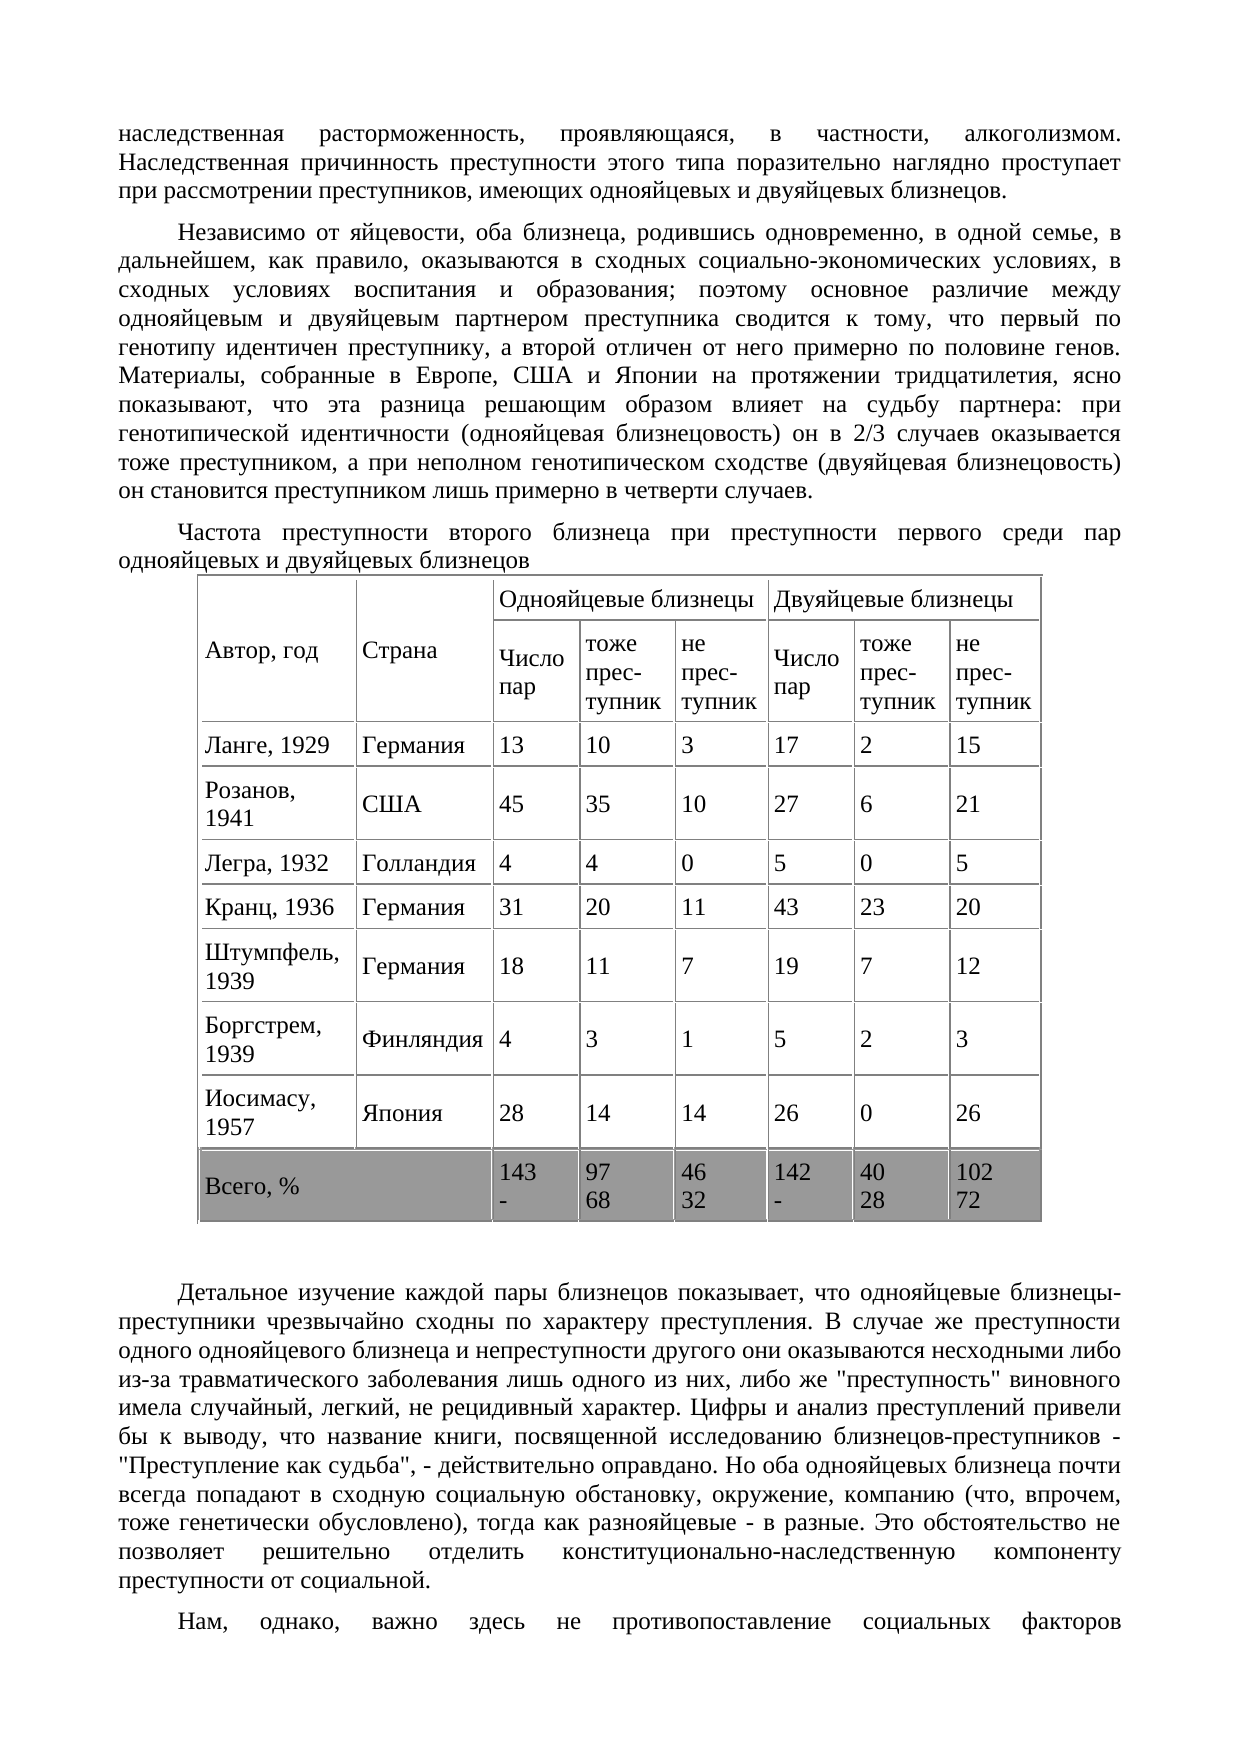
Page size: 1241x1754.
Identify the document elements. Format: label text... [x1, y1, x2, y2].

table_cell 3 [581, 1004, 673, 1074]
table_cell 14 [676, 1077, 766, 1147]
table_cell не прес- тупник [676, 622, 766, 721]
table_cell 11 [581, 931, 673, 1001]
table_cell Боргстрем, 1939 [198, 1001, 356, 1074]
table_cell 4 [581, 842, 673, 883]
table_cell 10 [676, 769, 766, 838]
table_cell тоже прес- тупник [855, 622, 948, 721]
table_cell 19 [769, 931, 852, 1001]
table_cell Германия [357, 931, 491, 1001]
table_cell 3 [949, 1001, 1042, 1074]
table_cell 15 [949, 721, 1042, 765]
table_cell 21 [951, 765, 1041, 838]
table_cell Кранц, 1936 [200, 883, 354, 927]
table_cell Легра, 1932 [200, 839, 354, 883]
table_cell 5 [769, 842, 852, 883]
table_cell 143 - [493, 1151, 579, 1220]
text Независимо от яйцевости, оба близнеца, родившись одновременно, в одной семье, в дальнейшем, как правило, оказываются в сходных социально-экономических условиях, в сходных условиях воспитания и образования; поэтому основное различие между однояйцевым и двуяйцевым партнером преступника сводится к тому, что первый по генотипу идентичен преступнику, а второй отличен от него примерно по половине генов. Материалы, собранные в Европе, США и Японии на протяжении тридцатилетия, ясно показывают, что эта разница решающим образом влияет на судьбу партнера: при генотипической идентичности (однояйцевая близнецовость) он в 2/3 случаев оказывается тоже преступником, а при неполном генотипическом сходстве (двуяйцевая близнецовость) он становится преступником лишь примерно в четверти случаев. [118, 217, 1122, 504]
table_cell 14 [581, 1077, 673, 1147]
table_header Двуяйцевые близнецы [768, 578, 1040, 619]
table_cell Германия [357, 724, 491, 765]
table_cell США [357, 769, 491, 838]
table_cell 2 [855, 1004, 948, 1074]
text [118, 118, 1122, 204]
table_header Страна [356, 578, 493, 721]
text Детальное изучение каждой пары близнецов показывает, что однояйцевые близнецы-преступники чрезвычайно сходны по характеру преступления. В случае же преступности одного однояйцевого близнеца и непреступности другого они оказываются несходными либо из-за травматического заболевания лишь одного из них, либо же "преступность" виновного имела случайный, легкий, не рецидивный характер. Цифры и анализ преступлений привели бы к выводу, что название книги, посвященной исследованию близнецов-преступников - "Преступление как судьба", - действительно оправдано. Но оба однояйцевых близнеца почти всегда попадают в сходную социальную обстановку, окружение, компанию (что, впрочем, тоже генетически обусловлено), тогда как разнояйцевые - в разные. Это обстоятельство не позволяет решительно отделить конституционально-наследственную компоненту преступности от социальной. [118, 1277, 1122, 1594]
table_cell 102 72 [949, 1147, 1041, 1220]
table_cell Финляндия [357, 1004, 491, 1074]
table_cell 4 [494, 842, 578, 883]
table_cell 10 [581, 724, 673, 765]
table_cell не прес- тупник [951, 619, 1040, 721]
table_cell Розанов, 1941 [200, 765, 354, 838]
table_cell Число пар [494, 622, 578, 721]
table_cell 3 [676, 724, 766, 765]
table_cell 23 [855, 887, 948, 927]
table_cell 46 32 [675, 1151, 767, 1220]
table_cell 4 [494, 1004, 578, 1074]
table_cell 31 [494, 887, 578, 927]
table_cell тоже прес- тупник [581, 622, 673, 721]
table_cell 11 [676, 887, 766, 927]
table_cell 13 [494, 724, 578, 765]
table_cell 28 [494, 1077, 578, 1147]
table_cell 45 [494, 769, 578, 838]
table_cell 26 [769, 1077, 852, 1147]
table_cell Германия [357, 887, 491, 927]
table_cell Голландия [357, 842, 491, 883]
table_cell Иосимасу, 1957 [200, 1074, 354, 1147]
table_cell Всего, % [200, 1147, 493, 1220]
table_cell 97 68 [579, 1151, 675, 1220]
table_cell 0 [855, 1077, 948, 1147]
table_cell 7 [676, 931, 766, 1001]
text Частота преступности второго близнеца при преступности первого среди пар однояйцевых и двуяйцевых близнецов [118, 517, 1122, 574]
table_cell 26 [951, 1074, 1040, 1147]
table_cell 43 [769, 887, 852, 927]
table_cell 2 [855, 724, 948, 765]
table_cell 35 [581, 769, 673, 838]
table_cell 5 [769, 1004, 852, 1074]
table_cell 20 [581, 887, 673, 927]
table_cell 5 [951, 839, 1041, 883]
table_cell 20 [951, 883, 1041, 927]
table_cell 0 [676, 842, 766, 883]
table_cell Число пар [769, 622, 852, 721]
table_cell 6 [855, 769, 948, 838]
table_cell 17 [769, 724, 852, 765]
table_cell 27 [769, 769, 852, 838]
table_cell 40 28 [854, 1151, 949, 1220]
table_header Однояйцевые близнецы [493, 578, 767, 619]
table_cell Ланге, 1929 [198, 721, 356, 765]
table_cell 142 - [768, 1151, 854, 1220]
table_cell 18 [494, 931, 578, 1001]
table_header Автор, год [200, 578, 356, 721]
table_cell 0 [855, 842, 948, 883]
table_cell 7 [855, 931, 948, 1001]
table_cell 12 [951, 928, 1041, 1001]
table_cell Штумпфель, 1939 [200, 928, 354, 1001]
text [118, 1606, 1122, 1635]
table_cell Япония [357, 1077, 491, 1147]
table_cell 1 [676, 1004, 766, 1074]
